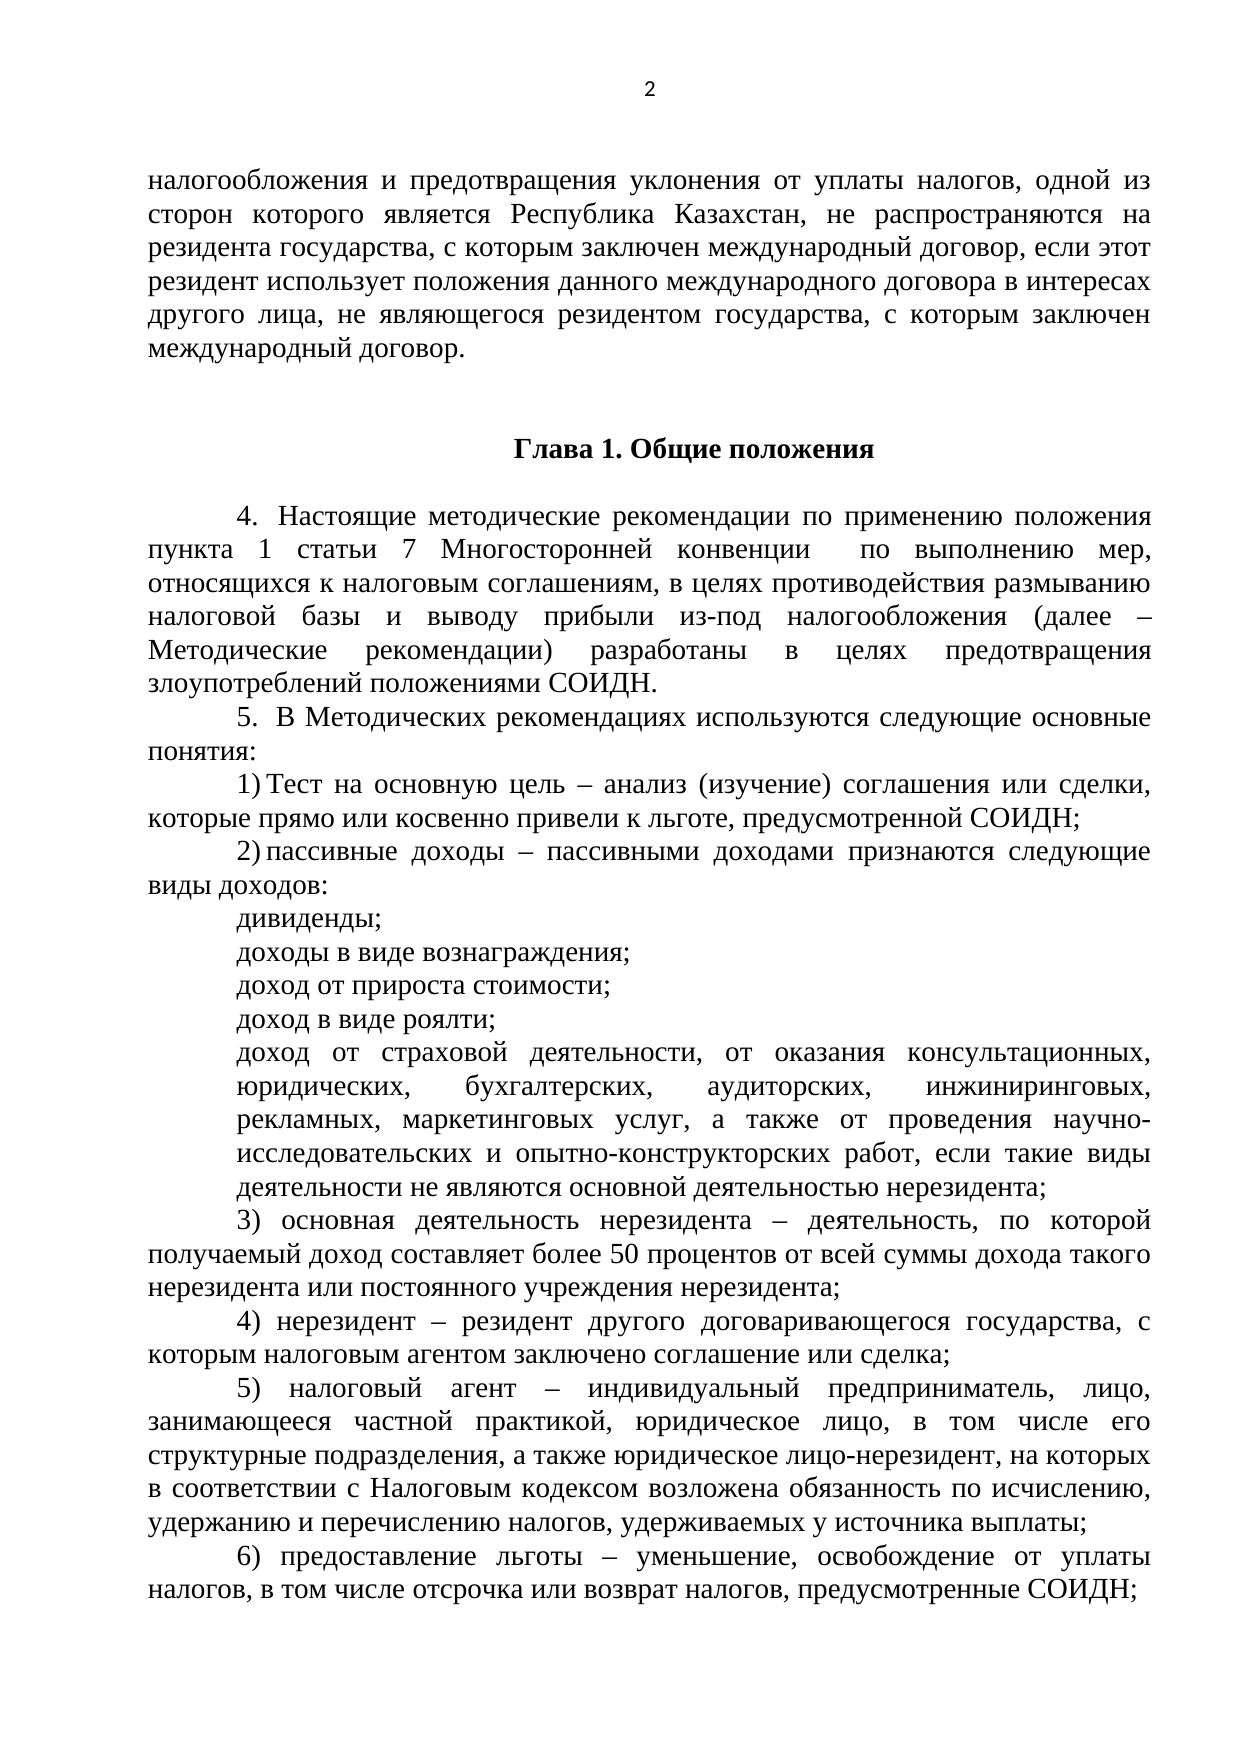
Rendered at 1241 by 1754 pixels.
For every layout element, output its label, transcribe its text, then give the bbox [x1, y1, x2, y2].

list 3) основная деятельность нерезидента – деятельность, по которой получаемый доход составляет более 50 процентов от всей суммы дохода такого нерезидента или постоянного учреждения нерезидента; [148, 1202, 1152, 1303]
list Тест на основную цель – анализ (изучение) соглашения или сделки, которые прямо или косвенно привели к льготе, предусмотренной СОИДН; [148, 766, 1152, 833]
list 5) налоговый агент – индивидуальный предприниматель, лицо, занимающееся частной практикой, юридическое лицо, в том числе его структурные подразделения, а также юридическое лицо-нерезидент, на которых в соответствии с Налоговым кодексом возложена обязанность по исчислению, удержанию и перечислению налогов, удерживаемых у источника выплаты; [148, 1370, 1152, 1538]
list доход в виде роялти; [236, 1001, 1152, 1034]
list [148, 162, 1152, 364]
list пассивные доходы – пассивными доходами признаются следующие виды доходов: [148, 833, 1152, 900]
list доход от прироста стоимости; [236, 967, 1152, 1001]
list доходы в виде вознаграждения; [236, 934, 1152, 967]
list дивиденды; [236, 900, 1152, 934]
text 6) предоставление льготы – уменьшение, освобождение от уплаты налогов, в том числе отсрочка или возврат налогов, предусмотренные СОИДН; [148, 1538, 1152, 1605]
list доход от страховой деятельности, от оказания консультационных, юридических, бухгалтерских, аудиторских, инжиниринговых, рекламных, маркетинговых услуг, а также от проведения научно-исследовательских и опытно-конструкторских работ, если такие виды деятельности не являются основной деятельностью нерезидента; [236, 1034, 1152, 1202]
list 4) нерезидент – резидент другого договаривающегося государства, с которым налоговым агентом заключено соглашение или сделка; [148, 1303, 1152, 1370]
list Глава 1. Общие положения [236, 431, 1152, 464]
list В Методических рекомендациях используются следующие основные понятия: [148, 699, 1152, 766]
list Настоящие методические рекомендации по применению положения пункта 1 статьи 7 Многосторонней конвенции по выполнению мер, относящихся к налоговым соглашениям, в целях противодействия размыванию налоговой базы и выводу прибыли из-под налогообложения (далее – Методические рекомендации) разработаны в целях предотвращения злоупотреблений положениями СОИДН. [148, 498, 1152, 699]
